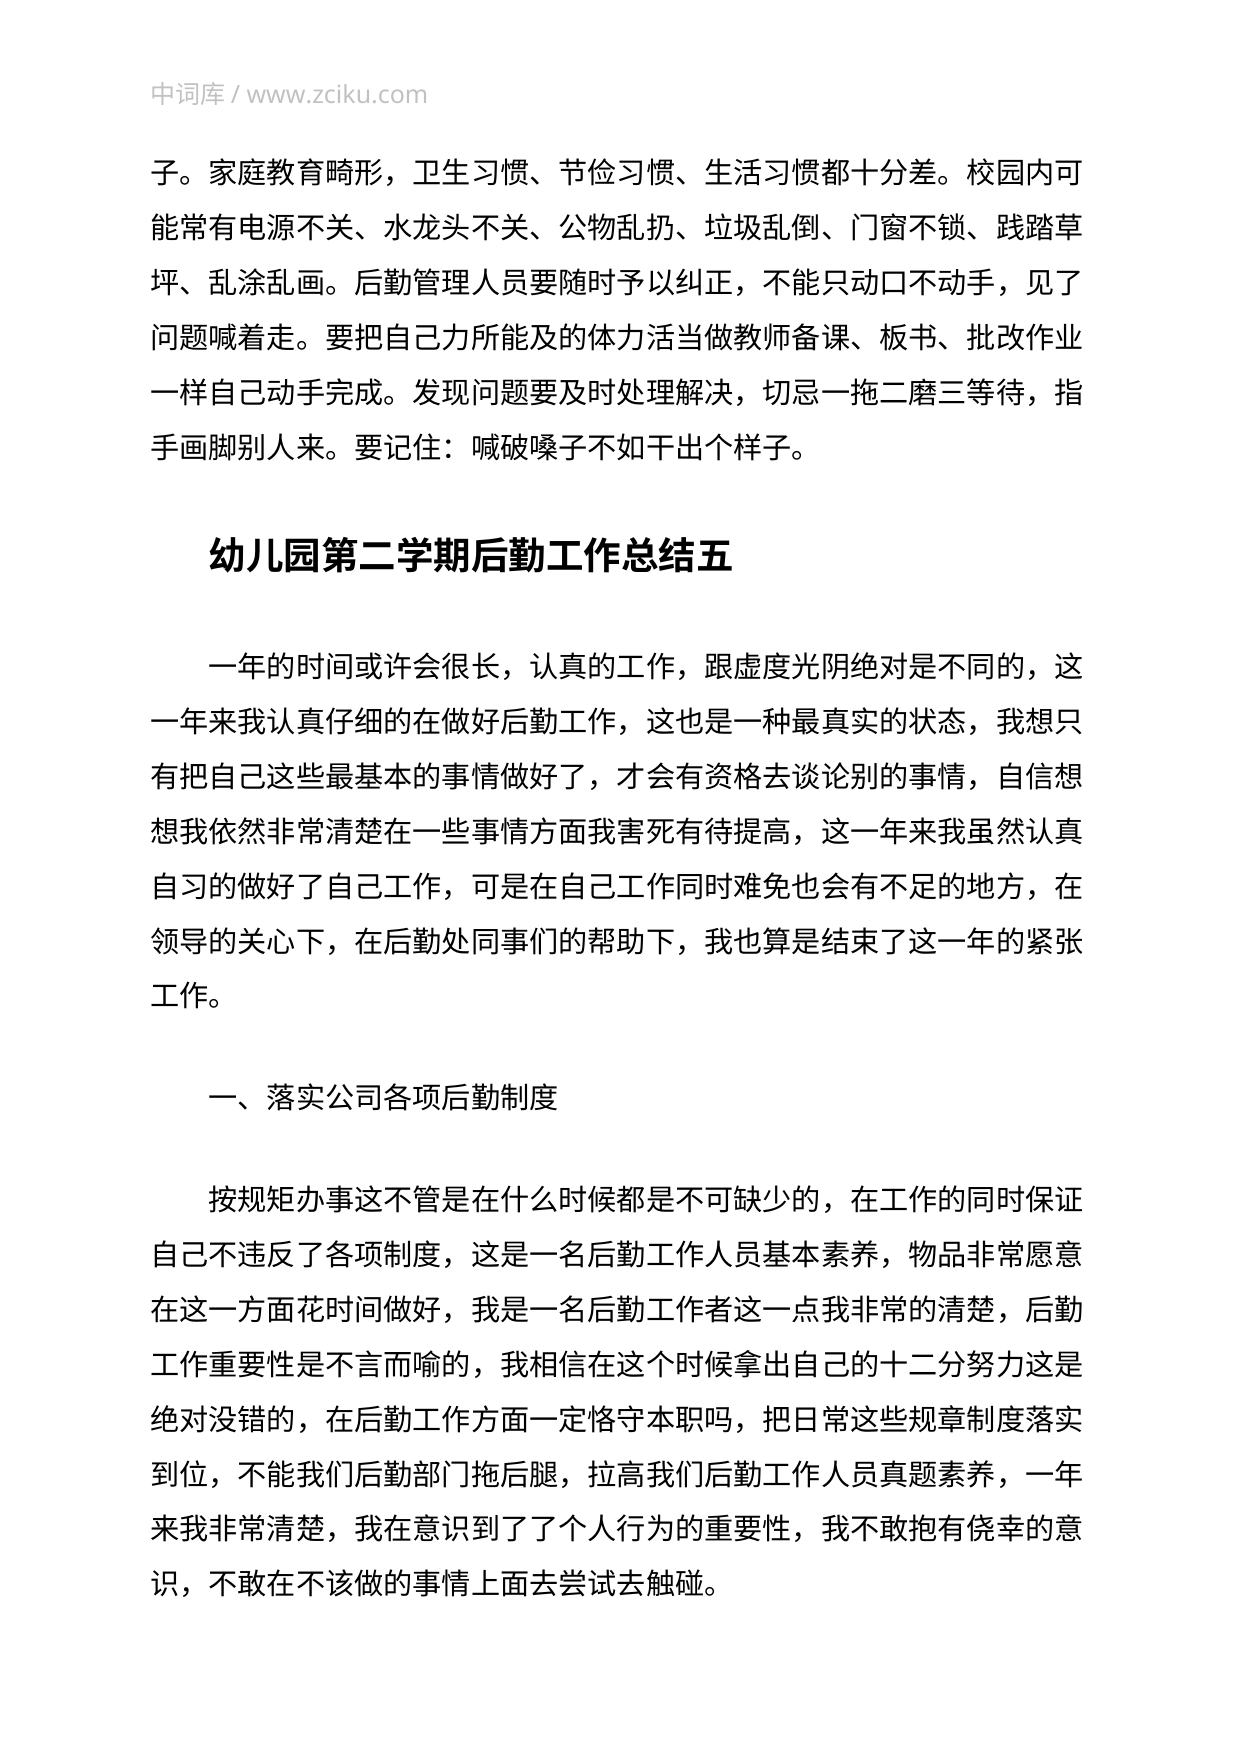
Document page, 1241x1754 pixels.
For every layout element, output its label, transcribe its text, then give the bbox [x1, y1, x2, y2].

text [150, 150, 1090, 467]
text 一年的时间或许会很长，认真的工作，跟虚度光阴绝对是不同的，这一年来我认真仔细的在做好后勤工作，这也是一种最真实的状态，我想只有把自己这些最基本的事情做好了，才会有资格去谈论别的事情，自信想想我依然非常清楚在一些事情方面我害死有待提高，这一年来我虽然认真自习的做好了自己工作，可是在自己工作同时难免也会有不足的地方，在领导的关心下，在后勤处同事们的帮助下，我也算是结束了这一年的紧张工作。 [150, 644, 1090, 1015]
text 一、落实公司各项后勤制度 [150, 1075, 1090, 1117]
text 按规矩办事这不管是在什么时候都是不可缺少的，在工作的同时保证自己不违反了各项制度，这是一名后勤工作人员基本素养，物品非常愿意在这一方面花时间做好，我是一名后勤工作者这一点我非常的清楚，后勤工作重要性是不言而喻的，我相信在这个时候拿出自己的十二分努力这是绝对没错的，在后勤工作方面一定恪守本职吗，把日常这些规章制度落实到位，不能我们后勤部门拖后腿，拉高我们后勤工作人员真题素养，一年来我非常清楚，我在意识到了了个人行为的重要性，我不敢抱有侥幸的意识，不敢在不该做的事情上面去尝试去触碰。 [150, 1177, 1090, 1603]
text 幼儿园第二学期后勤工作总结五 [150, 526, 1090, 581]
